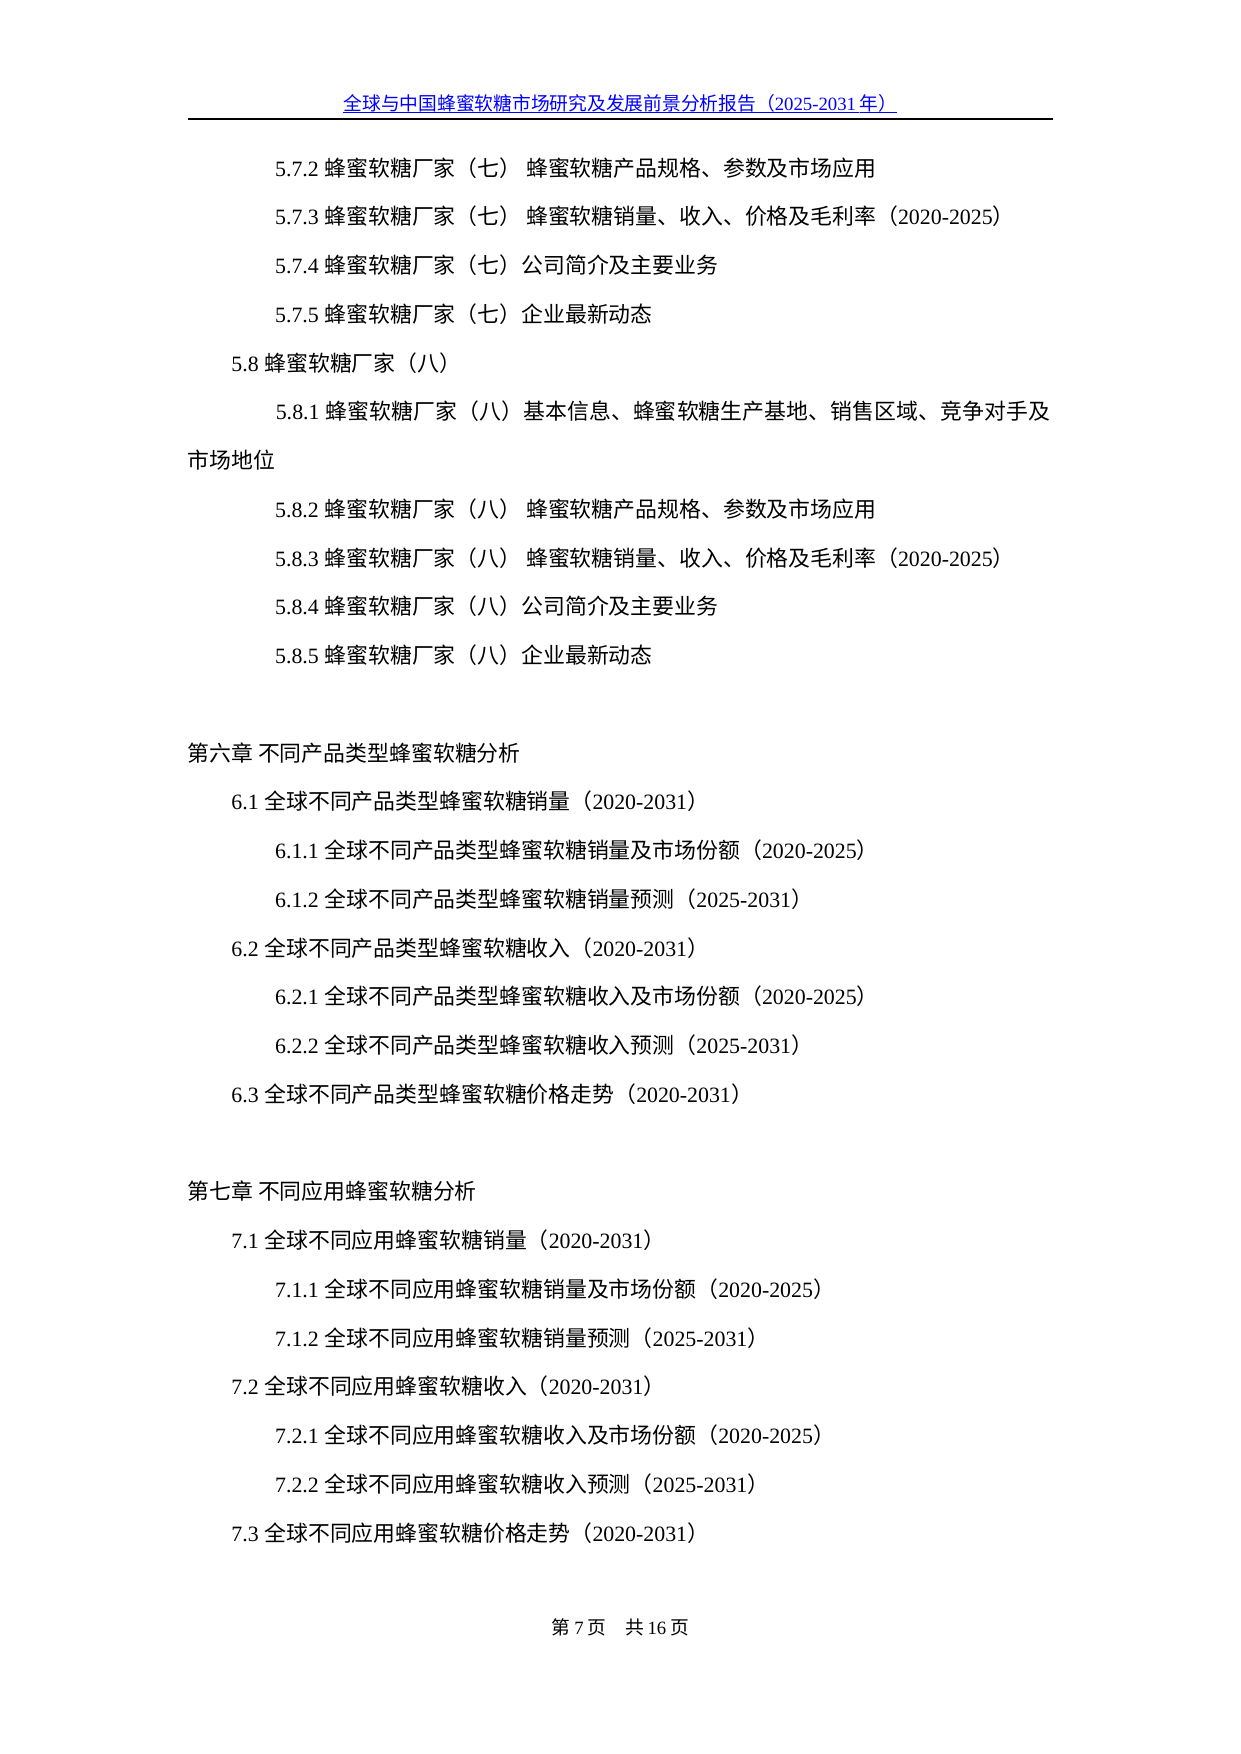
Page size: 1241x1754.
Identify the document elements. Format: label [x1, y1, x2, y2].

text [187, 150, 1053, 1548]
